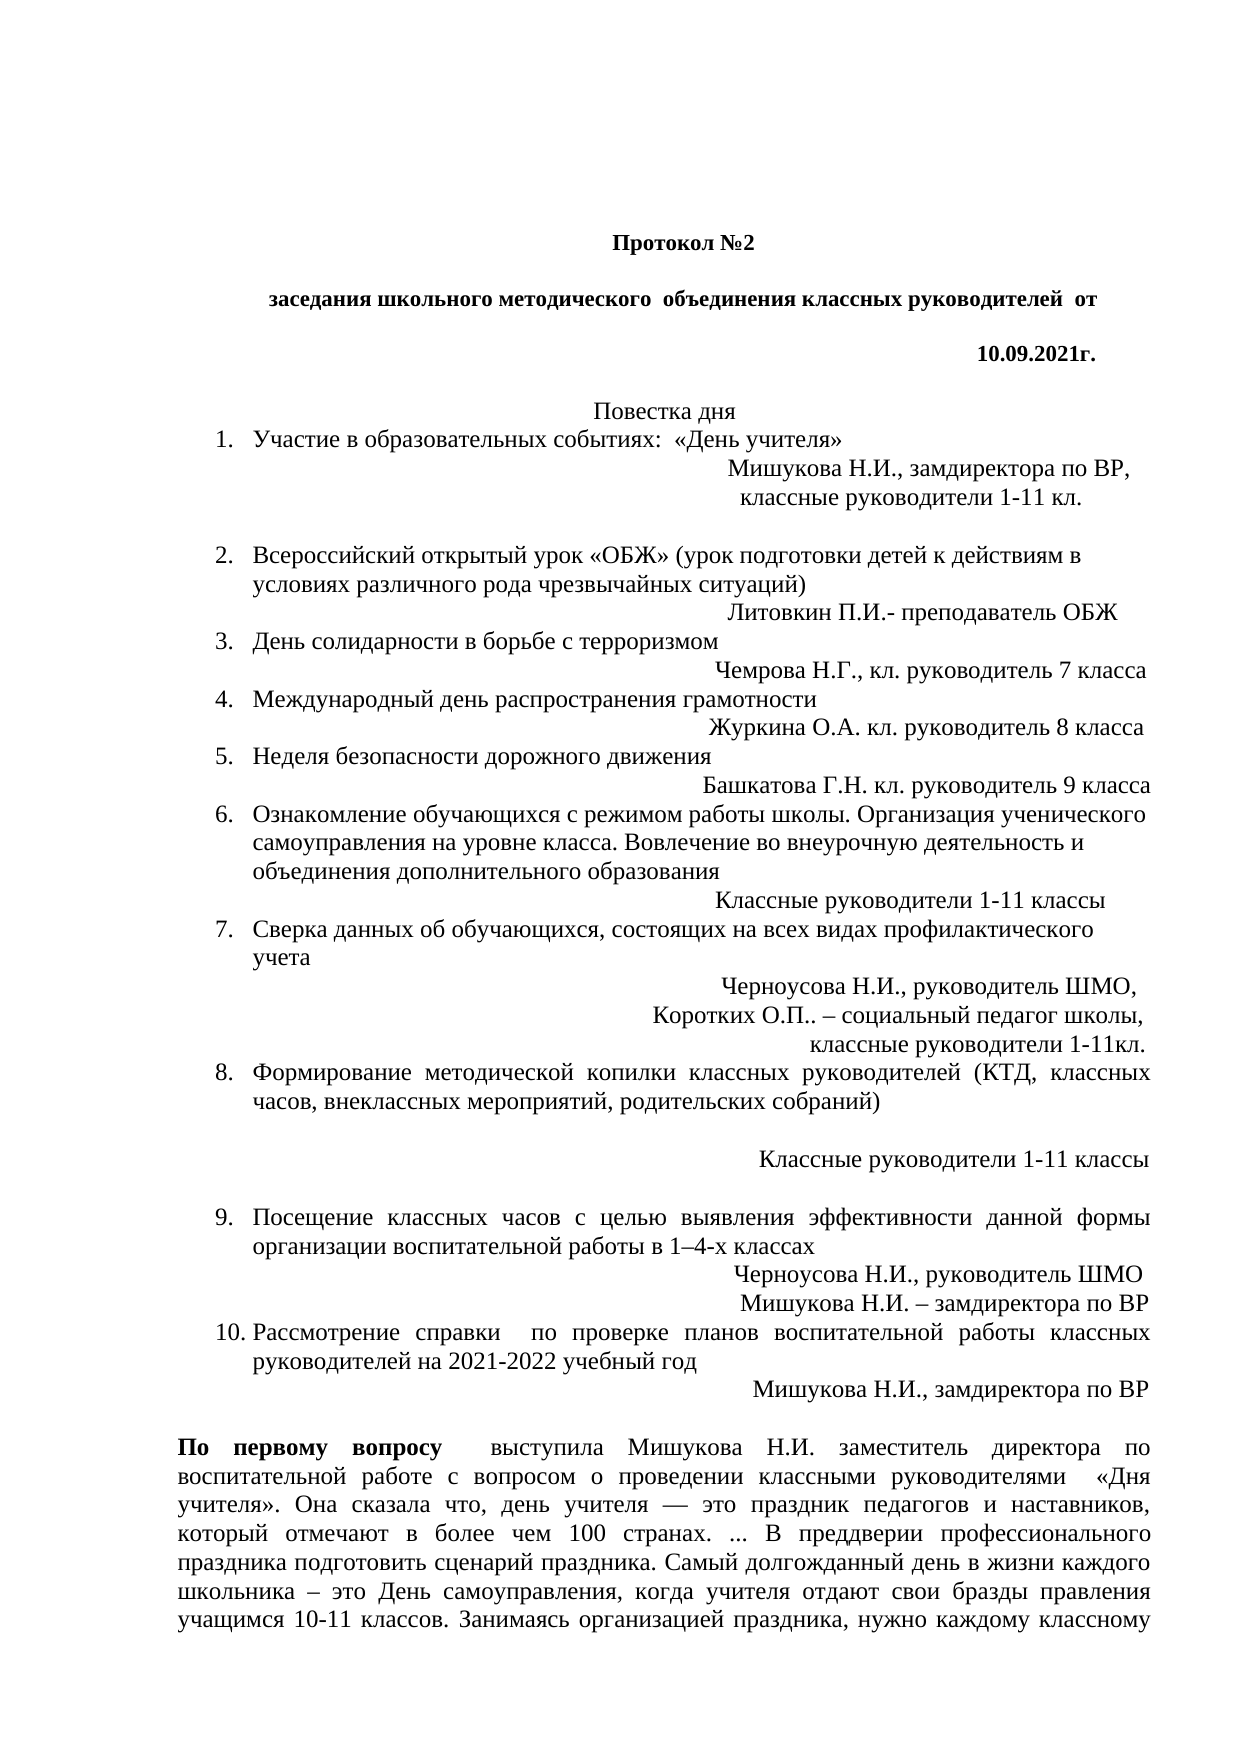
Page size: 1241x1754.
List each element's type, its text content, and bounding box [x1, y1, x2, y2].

text Классные руководители 1-11 классы [215, 885, 1152, 914]
text Коротких О.П.. – социальный педагог школы, [177, 1000, 1152, 1029]
list Мишукова Н.И. – замдиректора по ВР [252, 1288, 1152, 1317]
text Черноусова Н.И., руководитель ШМО, [177, 971, 1152, 1000]
list Рассмотрение справки по проверке планов воспитательной работы классных руководителей на 2021-2022 учебный год [215, 1317, 1152, 1374]
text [177, 1432, 1152, 1633]
text Повестка дня [177, 396, 1152, 424]
text 10.09.2021г. [215, 340, 1152, 367]
text Классные руководители 1-11 классы [177, 1144, 1152, 1173]
list Неделя безопасности дорожного движения [215, 741, 1152, 770]
text классные руководители 1-11кл. [177, 1029, 1152, 1057]
list Мишукова Н.И., замдиректора по ВР [252, 1374, 1152, 1403]
text Протокол №2 [215, 229, 1152, 256]
list Участие в образовательных событиях: «День учителя» [215, 424, 1152, 453]
list Всероссийский открытый урок «ОБЖ» (урок подготовки детей к действиям в условиях различного рода чрезвычайных ситуаций) [215, 540, 1152, 597]
text Мишукова Н.И., замдиректора по ВР, [177, 453, 1152, 482]
list Башкатова Г.Н. кл. руководитель 9 класса [252, 770, 1152, 799]
list Международный день распространения грамотности [215, 684, 1152, 712]
text классные руководители 1-11 кл. [177, 482, 1152, 511]
list Ознакомление обучающихся с режимом работы школы. Организация ученического самоуправления на уровне класса. Вовлечение во внеурочную деятельность и объединения дополнительного образования [215, 799, 1152, 885]
list Формирование методической копилки классных руководителей (КТД, классных часов, внеклассных мероприятий, родительских собраний) [215, 1057, 1152, 1115]
list Посещение классных часов с целью выявления эффективности данной формы организации воспитательной работы в 1–4-х классах [215, 1202, 1152, 1259]
list Литовкин П.И.- преподаватель ОБЖ [252, 597, 1152, 626]
list День солидарности в борьбе с терроризмом [215, 626, 1152, 655]
list Черноусова Н.И., руководитель ШМО [252, 1259, 1152, 1288]
list Чемрова Н.Г., кл. руководитель 7 класса [252, 655, 1152, 684]
list Журкина О.А. кл. руководитель 8 класса [252, 712, 1152, 741]
list Сверка данных об обучающихся, состоящих на всех видах профилактического учета [215, 914, 1152, 971]
text заседания школьного методического объединения классных руководителей от [215, 285, 1152, 311]
